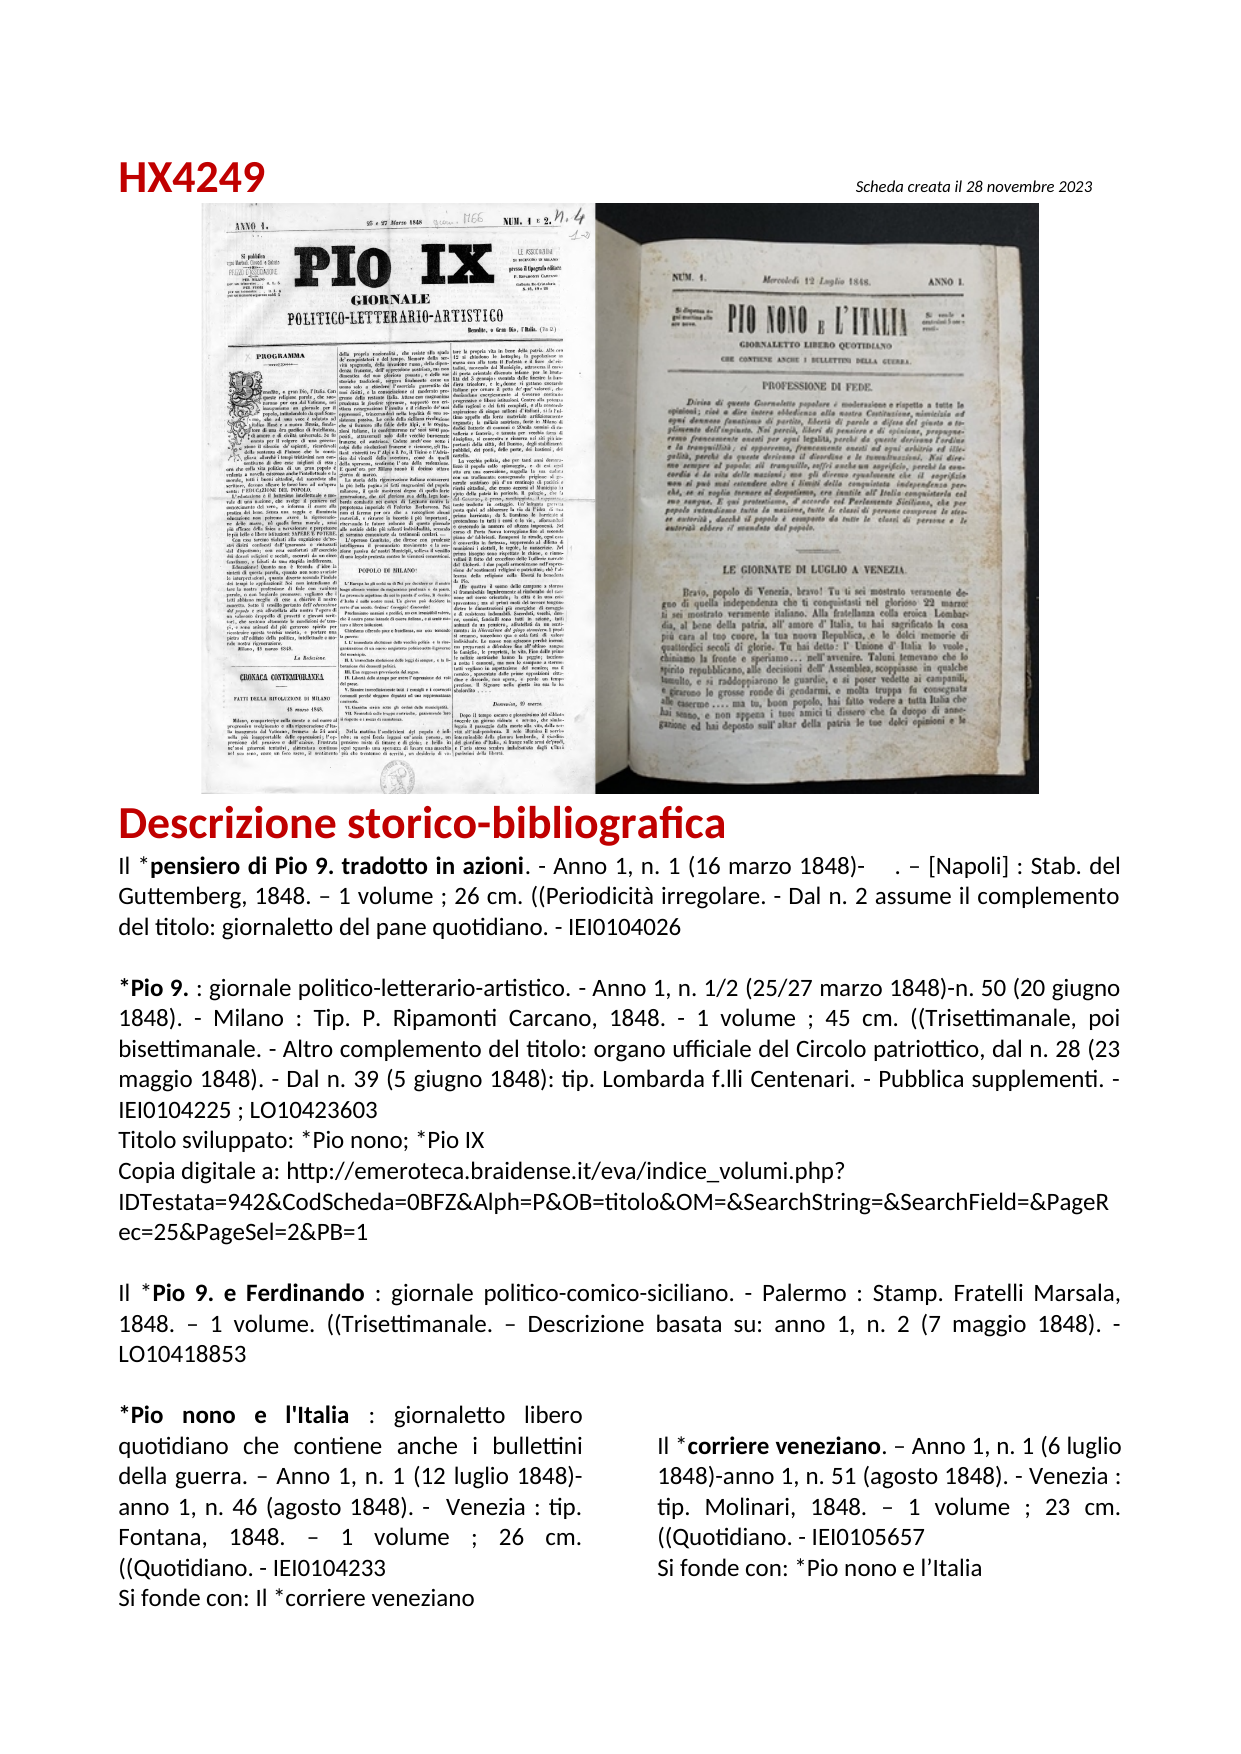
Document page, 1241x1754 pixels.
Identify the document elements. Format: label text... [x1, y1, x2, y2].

picture [201, 203, 1039, 794]
text Titolo sviluppato: *Pio nono; *Pio IX [118, 1125, 1122, 1155]
text Il *corriere veneziano. – Anno 1, n. 1 (6 luglio 1848)-anno 1, n. 51 (agosto 1848). - Venezia : tip. Molinari, 1848. – 1 volume ; 23 cm. ((Quotidiano. - IEI0105657 [657, 1430, 1122, 1552]
text Si fonde con: Il *corriere veneziano [118, 1582, 583, 1613]
text *Pio 9. : giornale politico-letterario-artistico. - Anno 1, n. 1/2 (25/27 marzo 1848)-n. 50 (20 giugno 1848). - Milano : Tip. P. Ripamonti Carcano, 1848. - 1 volume ; 45 cm. ((Trisettimanale, poi bisettimanale. - Altro complemento del titolo: organo ufficiale del Circolo patriottico, dal n. 28 (23 maggio 1848). - Dal n. 39 (5 giugno 1848): tip. Lombarda f.lli Centenari. - Pubblica supplementi. - IEI0104225 ; LO10423603 [118, 972, 1122, 1125]
text *Pio nono e l'Italia : giornaletto libero quotidiano che contiene anche i bullettini della guerra. – Anno 1, n. 1 (12 luglio 1848)-anno 1, n. 46 (agosto 1848). - Venezia : tip. Fontana, 1848. – 1 volume ; 26 cm. ((Quotidiano. - IEI0104233 [118, 1399, 583, 1582]
text Copia digitale a: http://emeroteca.braidense.it/eva/indice_volumi.php?IDTestata=942&CodScheda=0BFZ&Alph=P&OB=titolo&OM=&SearchString=&SearchField=&PageRec=25&PageSel=2&PB=1 [118, 1155, 1122, 1247]
text Descrizione storico-bibliografica [118, 794, 1122, 850]
text Il *pensiero di Pio 9. tradotto in azioni. - Anno 1, n. 1 (16 marzo 1848)- . – [Napoli] : Stab. del Guttemberg, 1848. – 1 volume ; 26 cm. ((Periodicità irregolare. - Dal n. 2 assume il complemento del titolo: giornaletto del pane quotidiano. - IEI0104026 [118, 850, 1122, 942]
text Il *Pio 9. e Ferdinando : giornale politico-comico-siciliano. - Palermo : Stamp. Fratelli Marsala, 1848. – 1 volume. ((Trisettimanale. – Descrizione basata su: anno 1, n. 2 (7 maggio 1848). - LO10418853 [118, 1277, 1122, 1369]
text HX4249 Scheda creata il 28 novembre 2023 [118, 148, 1122, 203]
text Si fonde con: *Pio nono e l’Italia [657, 1552, 1122, 1582]
